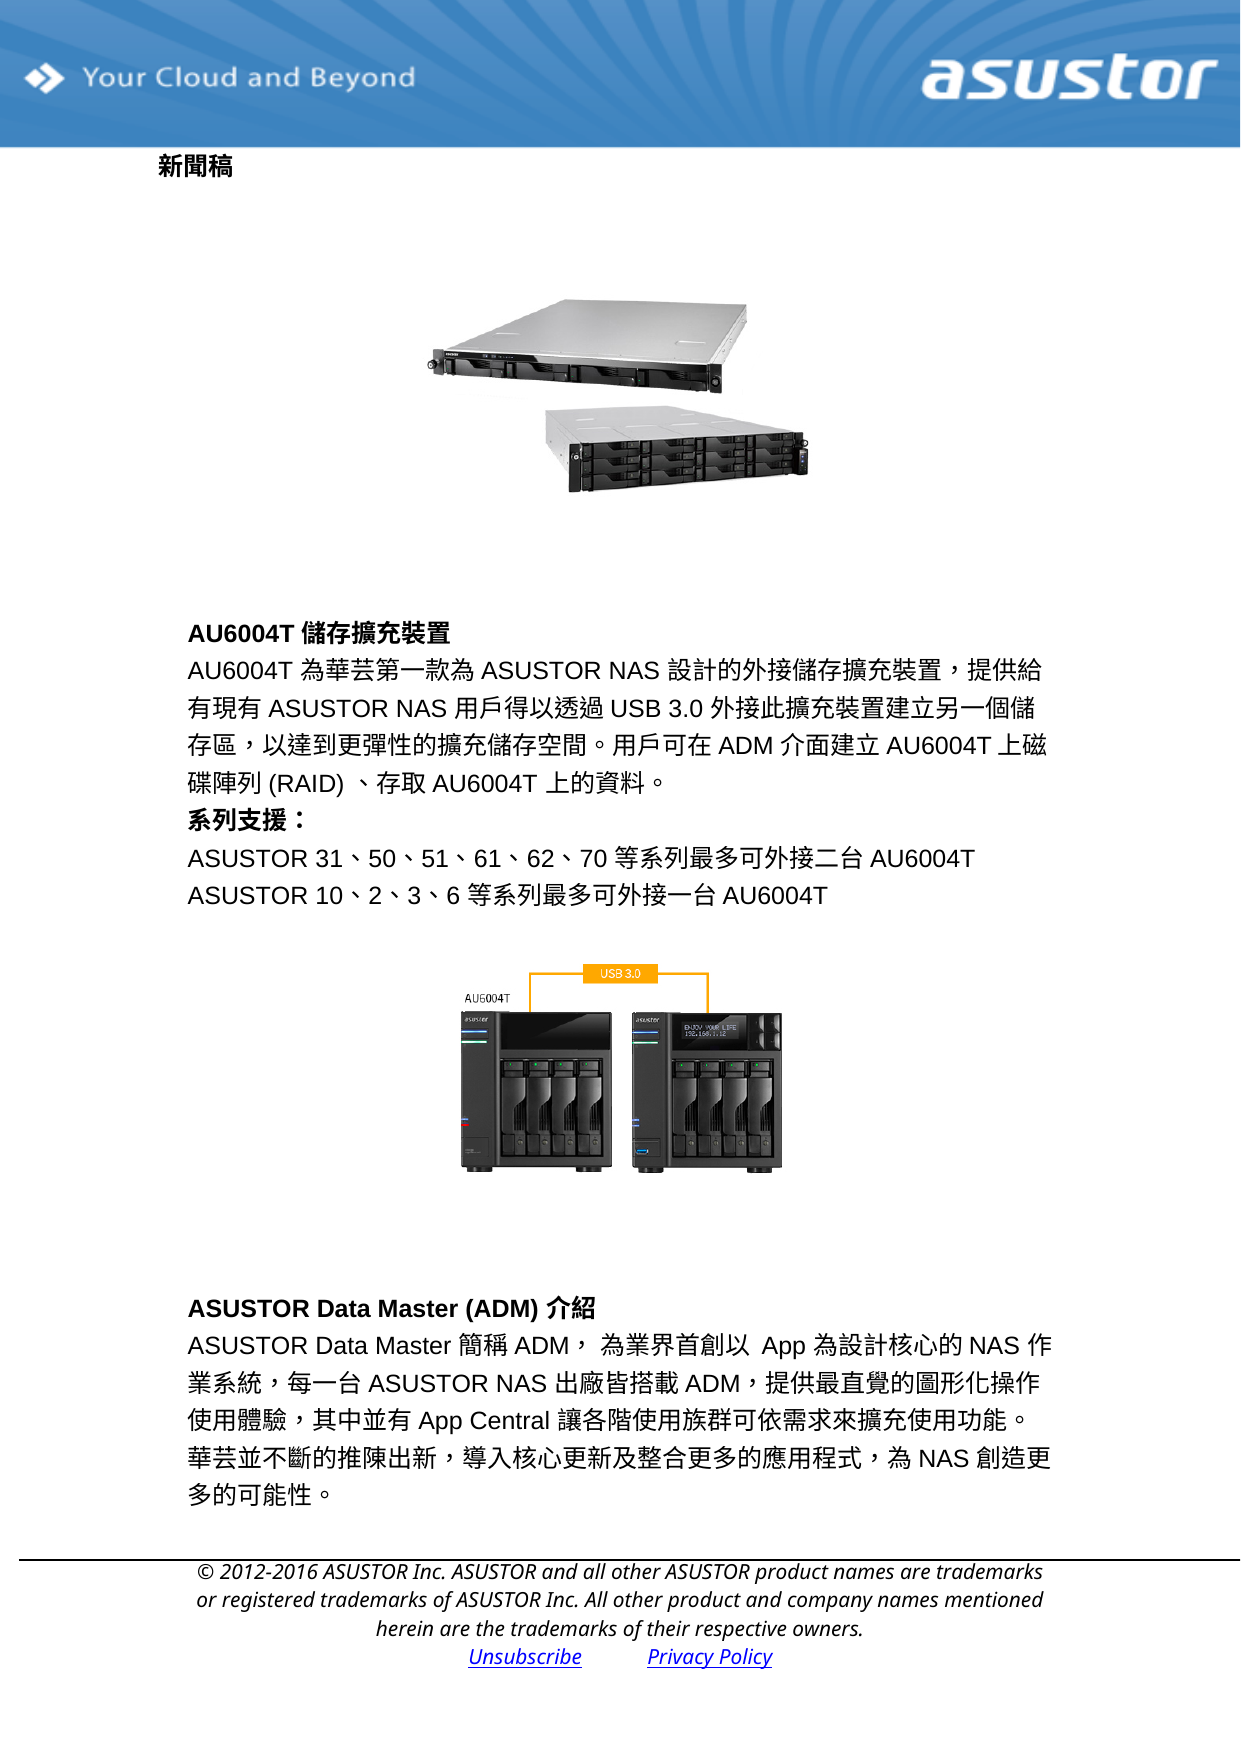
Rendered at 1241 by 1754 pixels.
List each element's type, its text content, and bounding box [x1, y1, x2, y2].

text AU6004T 儲存擴充裝置 [187, 613, 1053, 650]
text AU6004T 為華芸第一款為 ASUSTOR NAS 設計的外接儲存擴充裝置，提供給有現有 ASUSTOR NAS 用戶得以透過 USB 3.0 外接此擴充裝置建立另一個儲存區，以達到更彈性的擴充儲存空間。用戶可在 ADM 介面建立 AU6004T上磁碟陣列 (RAID) 、存取 AU6004T 上的資料。 [187, 650, 1053, 800]
text 系列支援： [187, 800, 1053, 838]
picture [383, 912, 857, 1228]
text ASUSTOR 10、2、3、6 等系列最多可外接一台 AU6004T [187, 875, 1053, 913]
picture [383, 237, 857, 553]
text ASUSTOR Data Master 簡稱 ADM， 為業界首創以 App 為設計核心的 NAS 作業系統，每一台 ASUSTOR NAS 出廠皆搭載 ADM，提供最直覺的圖形化操作使用體驗，其中並有 App Central 讓各階使用族群可依需求來擴充使用功能。華芸並不斷的推陳出新，導入核心更新及整合更多的應用程式，為 NAS 創造更多的可能性。 [187, 1325, 1053, 1513]
picture [0, 0, 1241, 149]
text ASUSTOR 31、50、51、61、62、70 等系列最多可外接二台 AU6004T [187, 838, 1053, 875]
text ASUSTOR Data Master (ADM) 介紹 [187, 1288, 1053, 1325]
